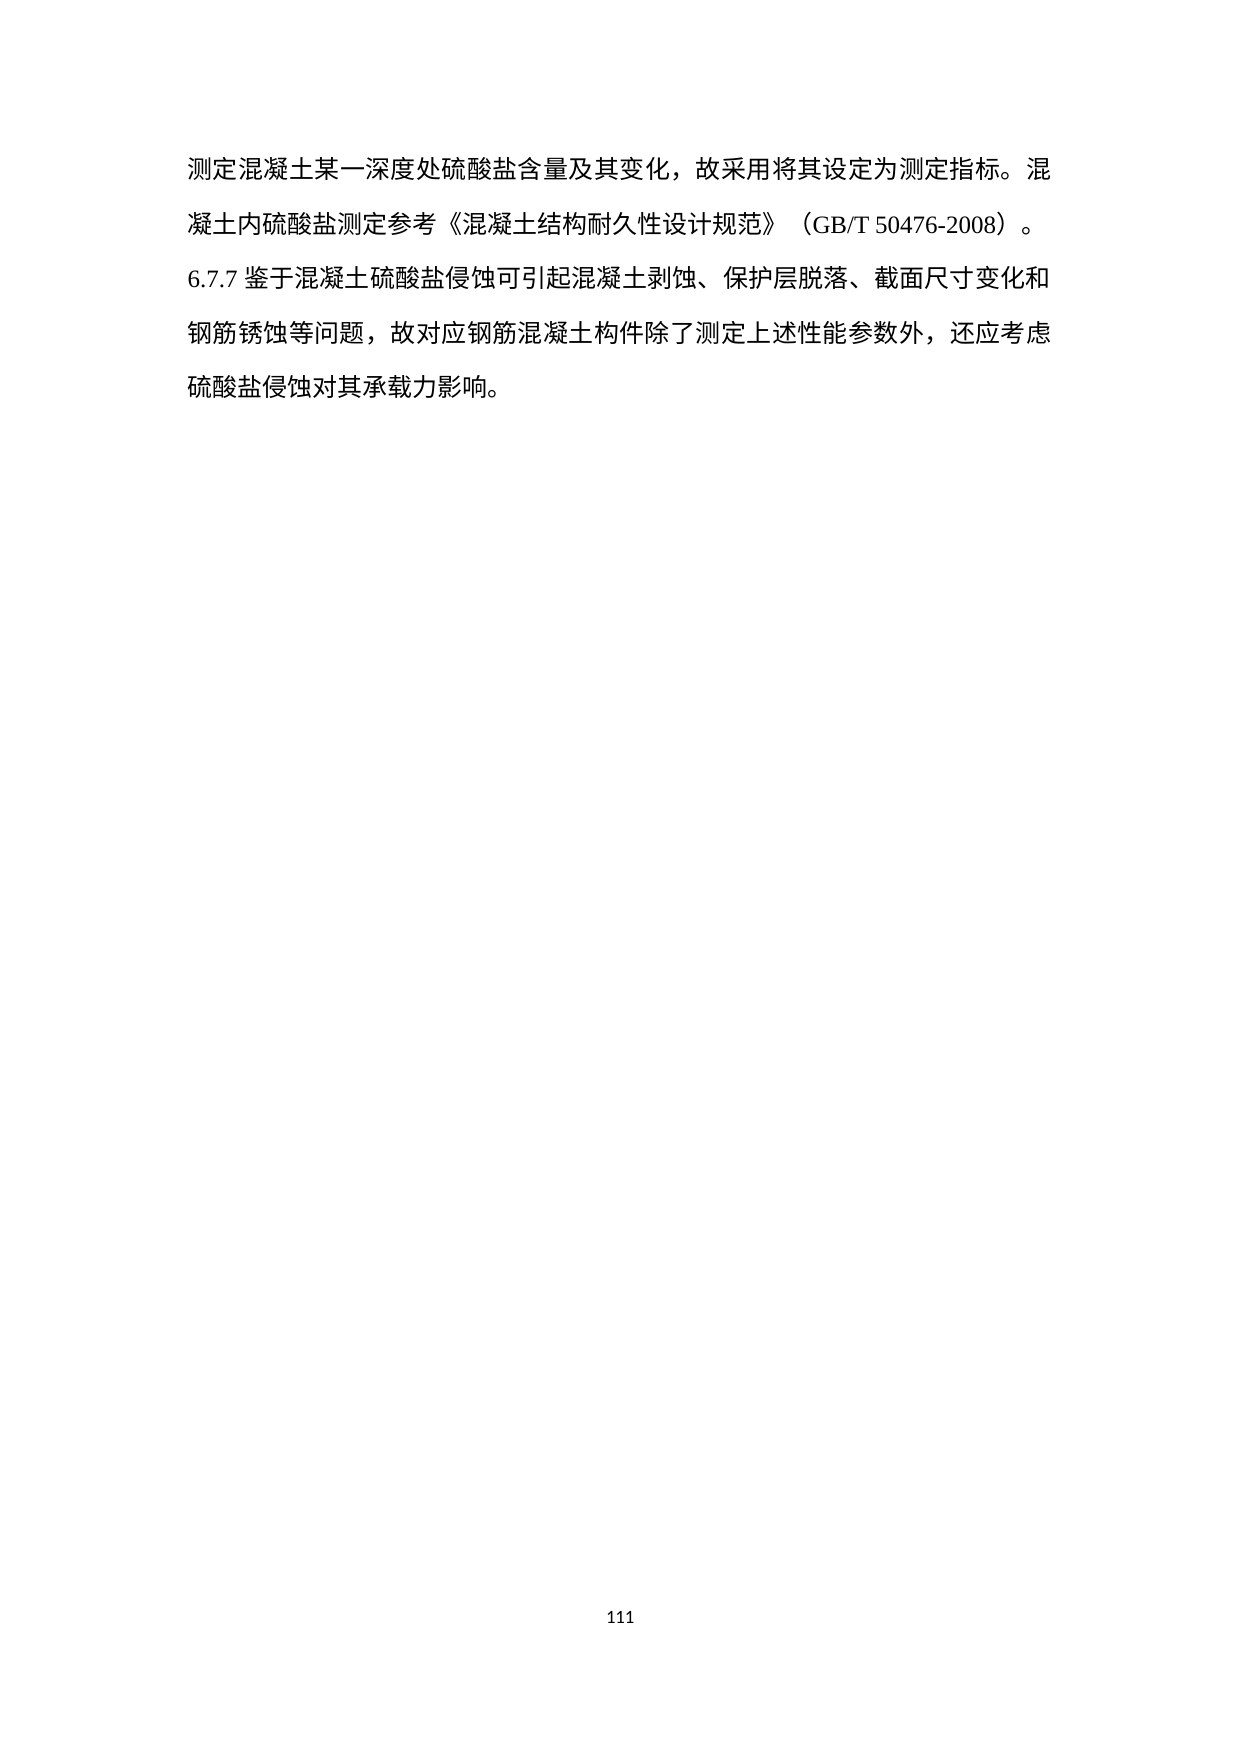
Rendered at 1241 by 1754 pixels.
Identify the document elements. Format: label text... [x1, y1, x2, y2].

text 6.7.7 鉴于混凝土硫酸盐侵蚀可引起混凝土剥蚀、保护层脱落、截面尺寸变化和钢筋锈蚀等问题，故对应钢筋混凝土构件除了测定上述性能参数外，还应考虑硫酸盐侵蚀对其承载力影响。 [187, 259, 1053, 404]
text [187, 150, 1053, 241]
